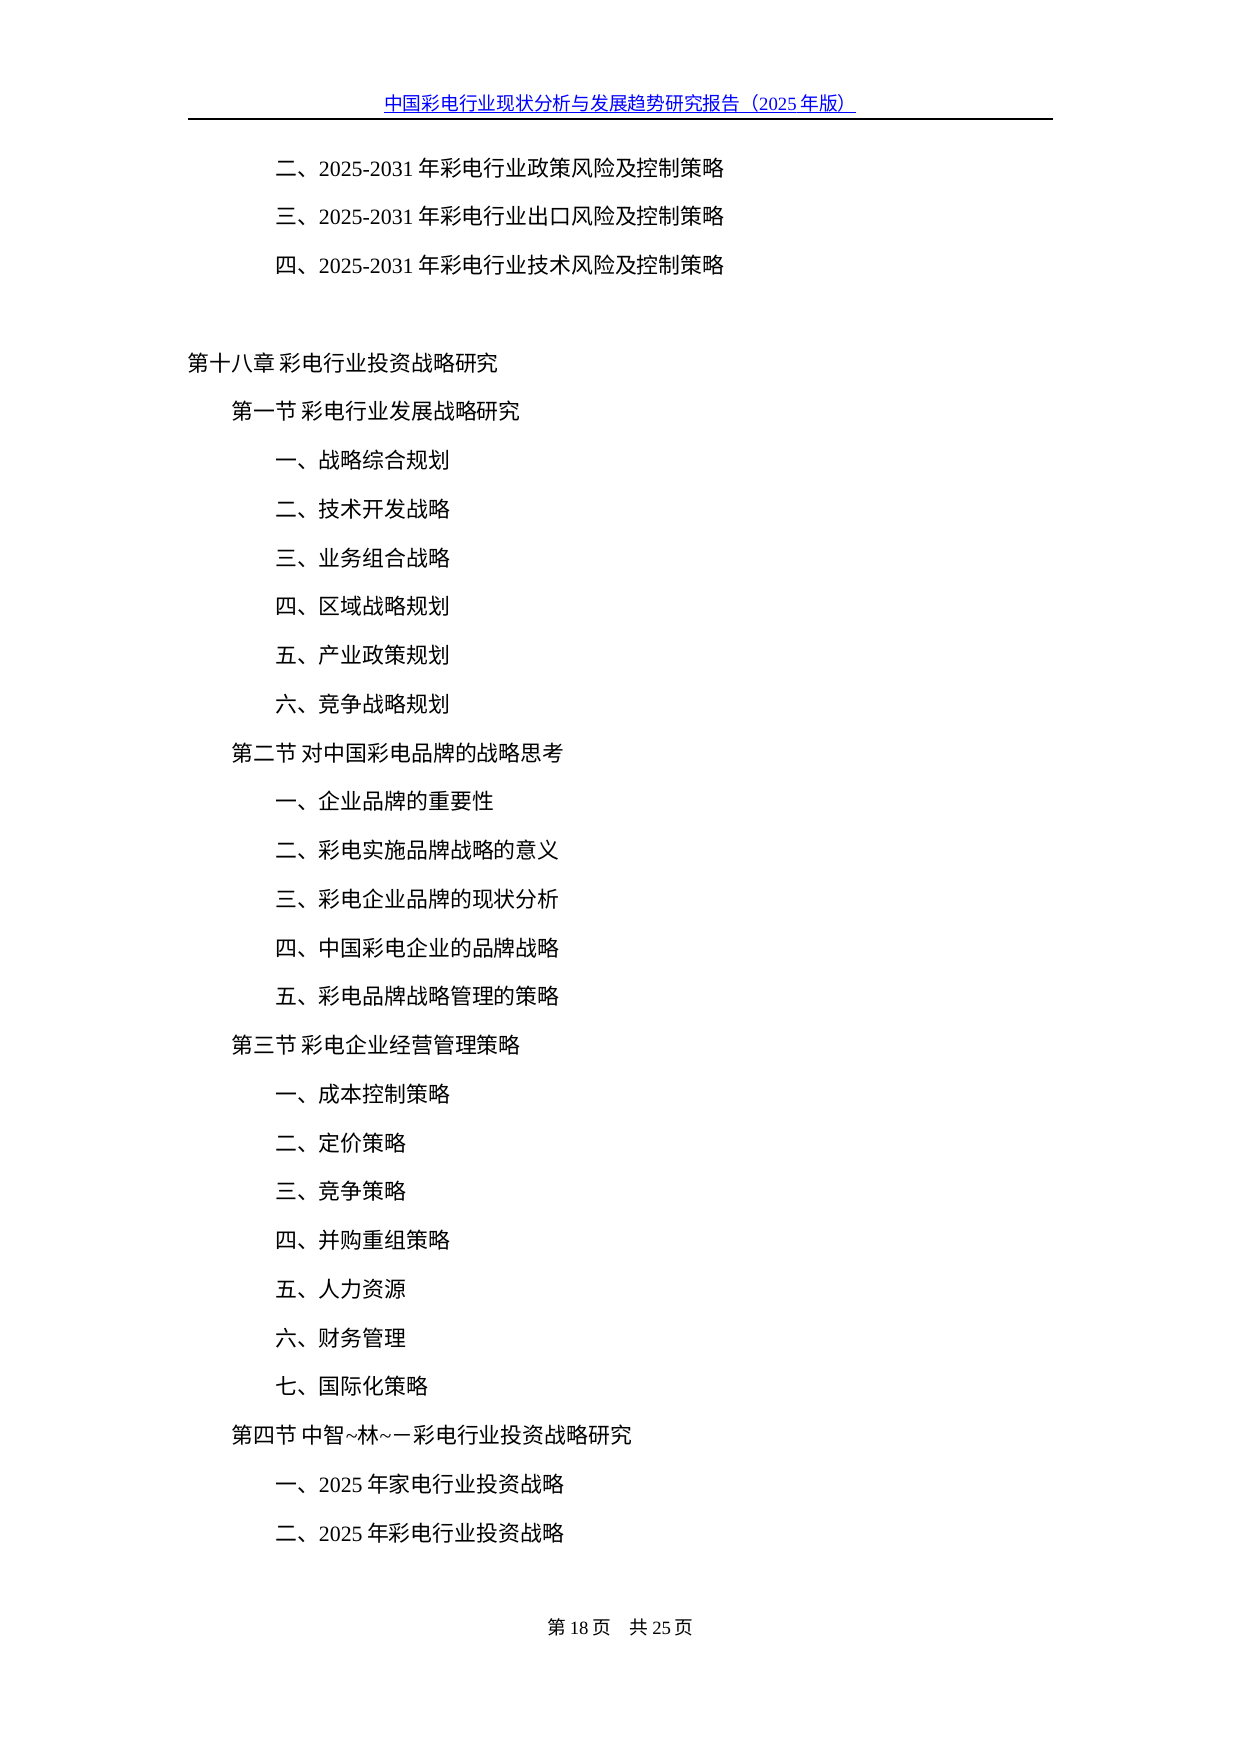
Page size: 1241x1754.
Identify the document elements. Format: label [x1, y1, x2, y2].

text [187, 150, 1053, 1548]
